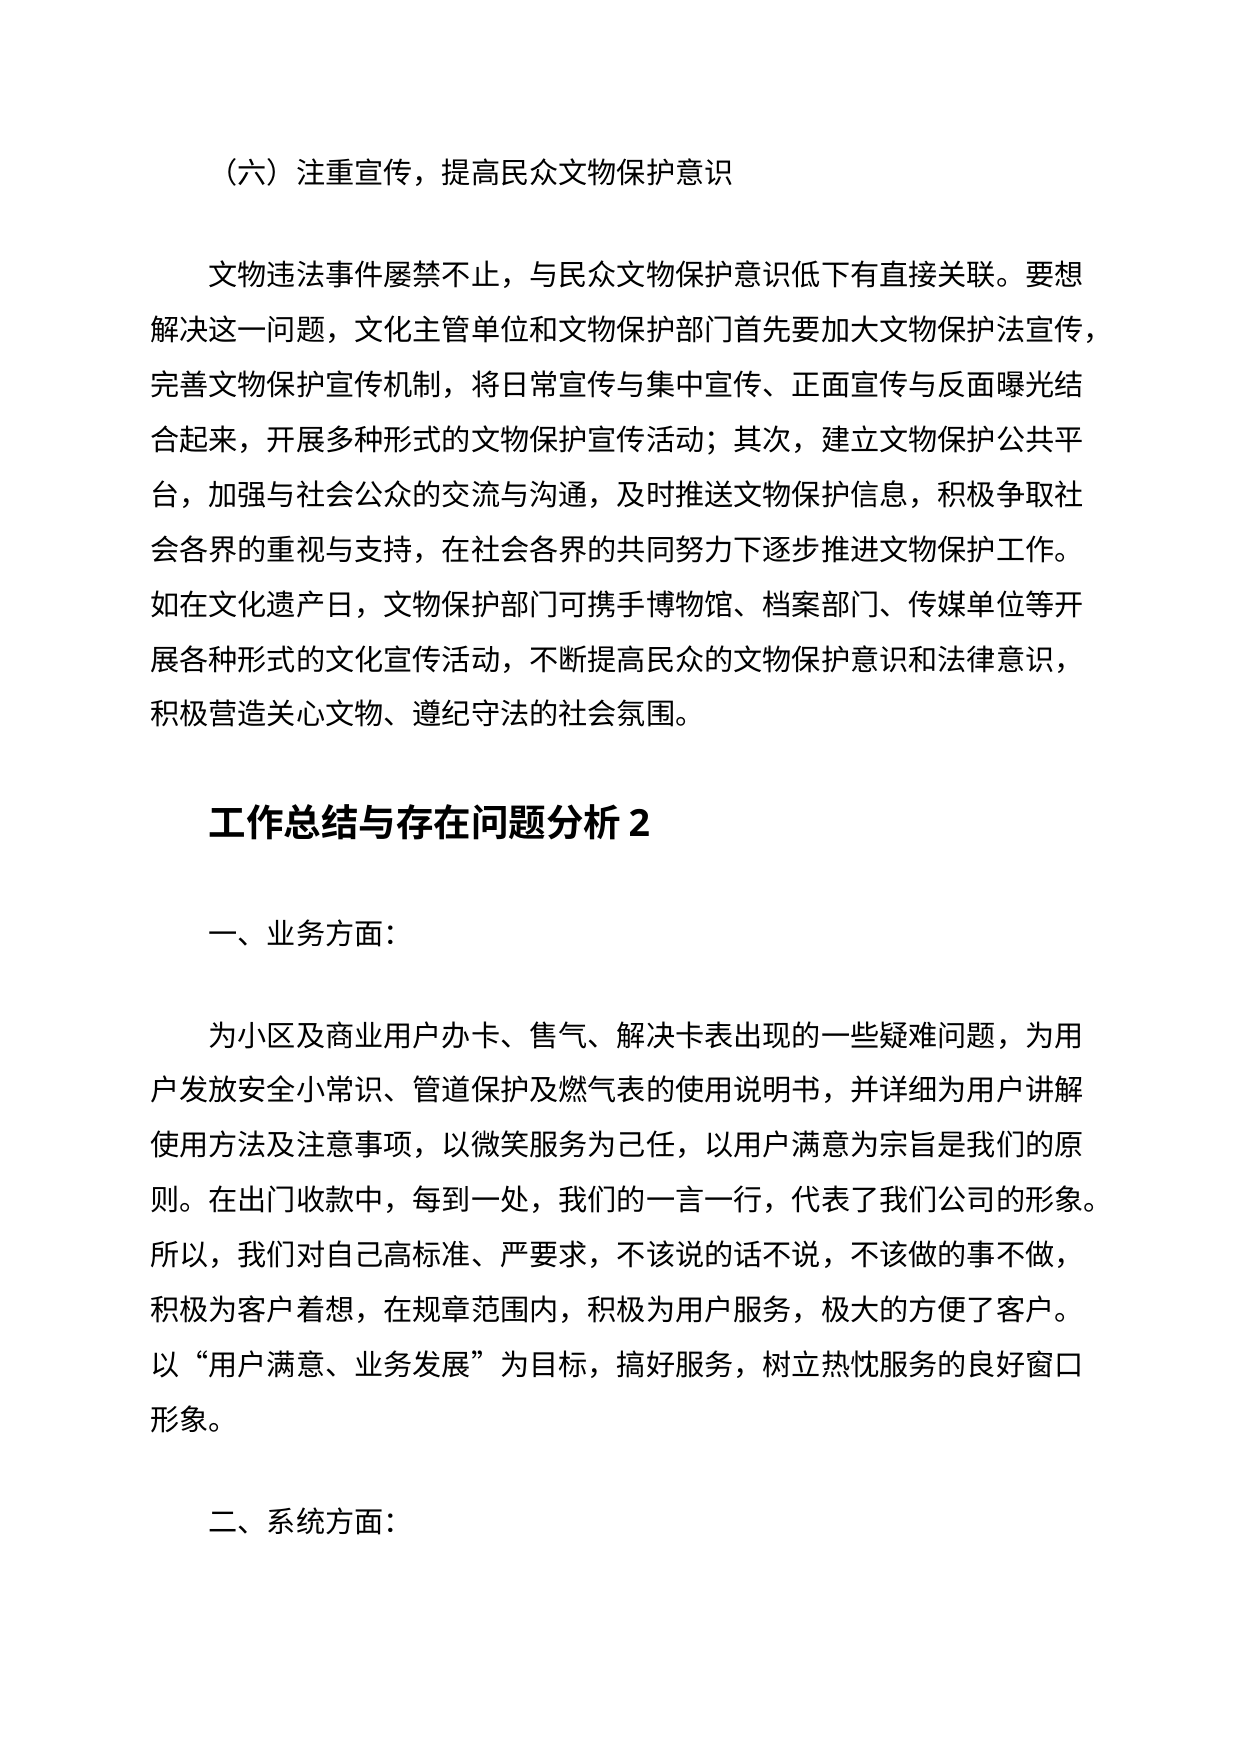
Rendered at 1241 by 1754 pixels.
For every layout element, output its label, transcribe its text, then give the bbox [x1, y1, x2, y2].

text 一、业务方面： [150, 910, 1090, 953]
text 为小区及商业用户办卡、售气、解决卡表出现的一些疑难问题，为用户发放安全小常识、管道保护及燃气表的使用说明书，并详细为用户讲解使用方法及注意事项，以微笑服务为己任，以用户满意为宗旨是我们的原则。在出门收款中，每到一处，我们的一言一行，代表了我们公司的形象。所以，我们对自己高标准、严要求，不该说的话不说，不该做的事不做，积极为客户着想，在规章范围内，积极为用户服务，极大的方便了客户。以“用户满意、业务发展”为目标，搞好服务，树立热忱服务的良好窗口形象。 [150, 1012, 1090, 1439]
text （六）注重宣传，提高民众文物保护意识 [150, 150, 1090, 192]
text 工作总结与存在问题分析2 [150, 793, 1090, 847]
text 文物违法事件屡禁不止，与民众文物保护意识低下有直接关联。要想解决这一问题，文化主管单位和文物保护部门首先要加大文物保护法宣传，完善文物保护宣传机制，将日常宣传与集中宣传、正面宣传与反面曝光结合起来，开展多种形式的文物保护宣传活动；其次，建立文物保护公共平台，加强与社会公众的交流与沟通，及时推送文物保护信息，积极争取社会各界的重视与支持，在社会各界的共同努力下逐步推进文物保护工作。如在文化遗产日，文物保护部门可携手博物馆、档案部门、传媒单位等开展各种形式的文化宣传活动，不断提高民众的文物保护意识和法律意识，积极营造关心文物、遵纪守法的社会氛围。 [150, 252, 1090, 733]
text 二、系统方面： [150, 1498, 1090, 1540]
